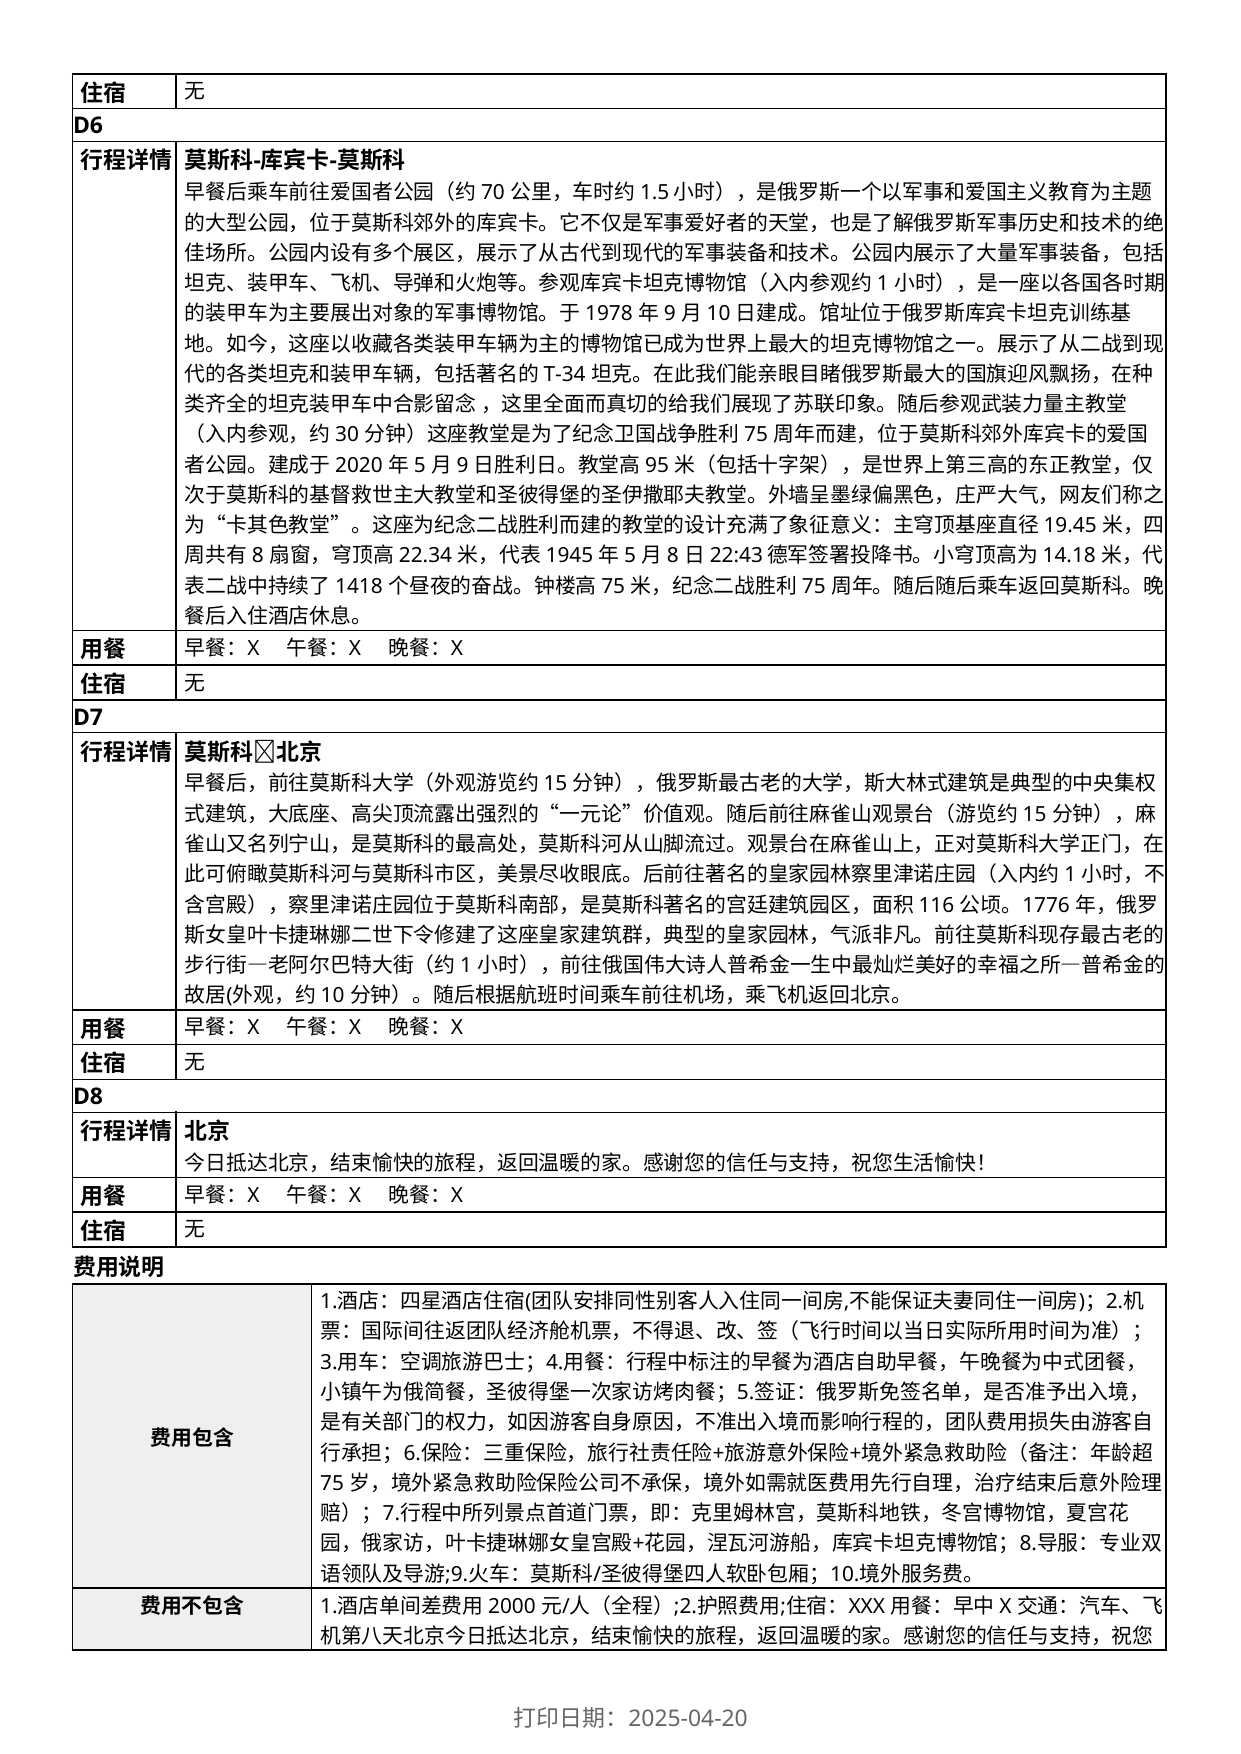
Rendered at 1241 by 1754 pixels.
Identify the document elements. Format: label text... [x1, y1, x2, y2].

table_cell 费用不包含 [73, 1589, 311, 1649]
table_cell 行程详情 [73, 1113, 175, 1176]
table_cell 北京 今日抵达北京，结束愉快的旅程，返回温暖的家。感谢您的信任与支持，祝您生活 [177, 1113, 1165, 1176]
table_cell 莫斯科-库宾卡-莫斯科 早餐后乘车前往爱国者公园（约 70 公里，车时约 1.5 [177, 142, 1165, 629]
table_cell D8 [73, 1080, 1165, 1111]
table_cell 无 [177, 1213, 1165, 1246]
text 费用说明 [73, 1248, 1167, 1282]
table_cell 无 [177, 1045, 1165, 1078]
table_cell 住宿 [73, 666, 175, 699]
table_cell 用餐 [73, 631, 175, 664]
table_cell 行程详情 [73, 142, 175, 629]
table_cell 早餐：X 午餐：X 晚餐：X [177, 631, 1165, 664]
table_cell D7 [73, 701, 1165, 732]
table_cell 住宿 [73, 1045, 175, 1078]
table_cell 住宿 [73, 1213, 175, 1246]
table_cell D6 [73, 109, 1165, 141]
table_cell 用餐 [73, 1011, 175, 1044]
table_header 费用包含 [73, 1285, 311, 1587]
table_cell 早餐：X 午餐：X 晚餐：X [177, 1011, 1165, 1044]
table_cell 住宿 [73, 75, 175, 108]
table_cell 用餐 [73, 1178, 175, 1211]
table_cell 行程详情 [73, 733, 175, 1009]
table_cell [312, 1589, 1165, 1649]
table_cell 莫斯科北京 早餐后，前往莫斯科大学（外观游览约 15 分钟），俄罗斯最古老的大学，斯大林式 [177, 733, 1165, 1009]
table_cell 无 [177, 75, 1165, 108]
table_header 1.酒店：四星酒店住宿(团队安排同性别客人入住同一间房,不能保证夫妻同住一间房)； [312, 1285, 1165, 1587]
table_cell 无 [177, 666, 1165, 699]
table_cell 早餐：X 午餐：X 晚餐：X [177, 1178, 1165, 1211]
